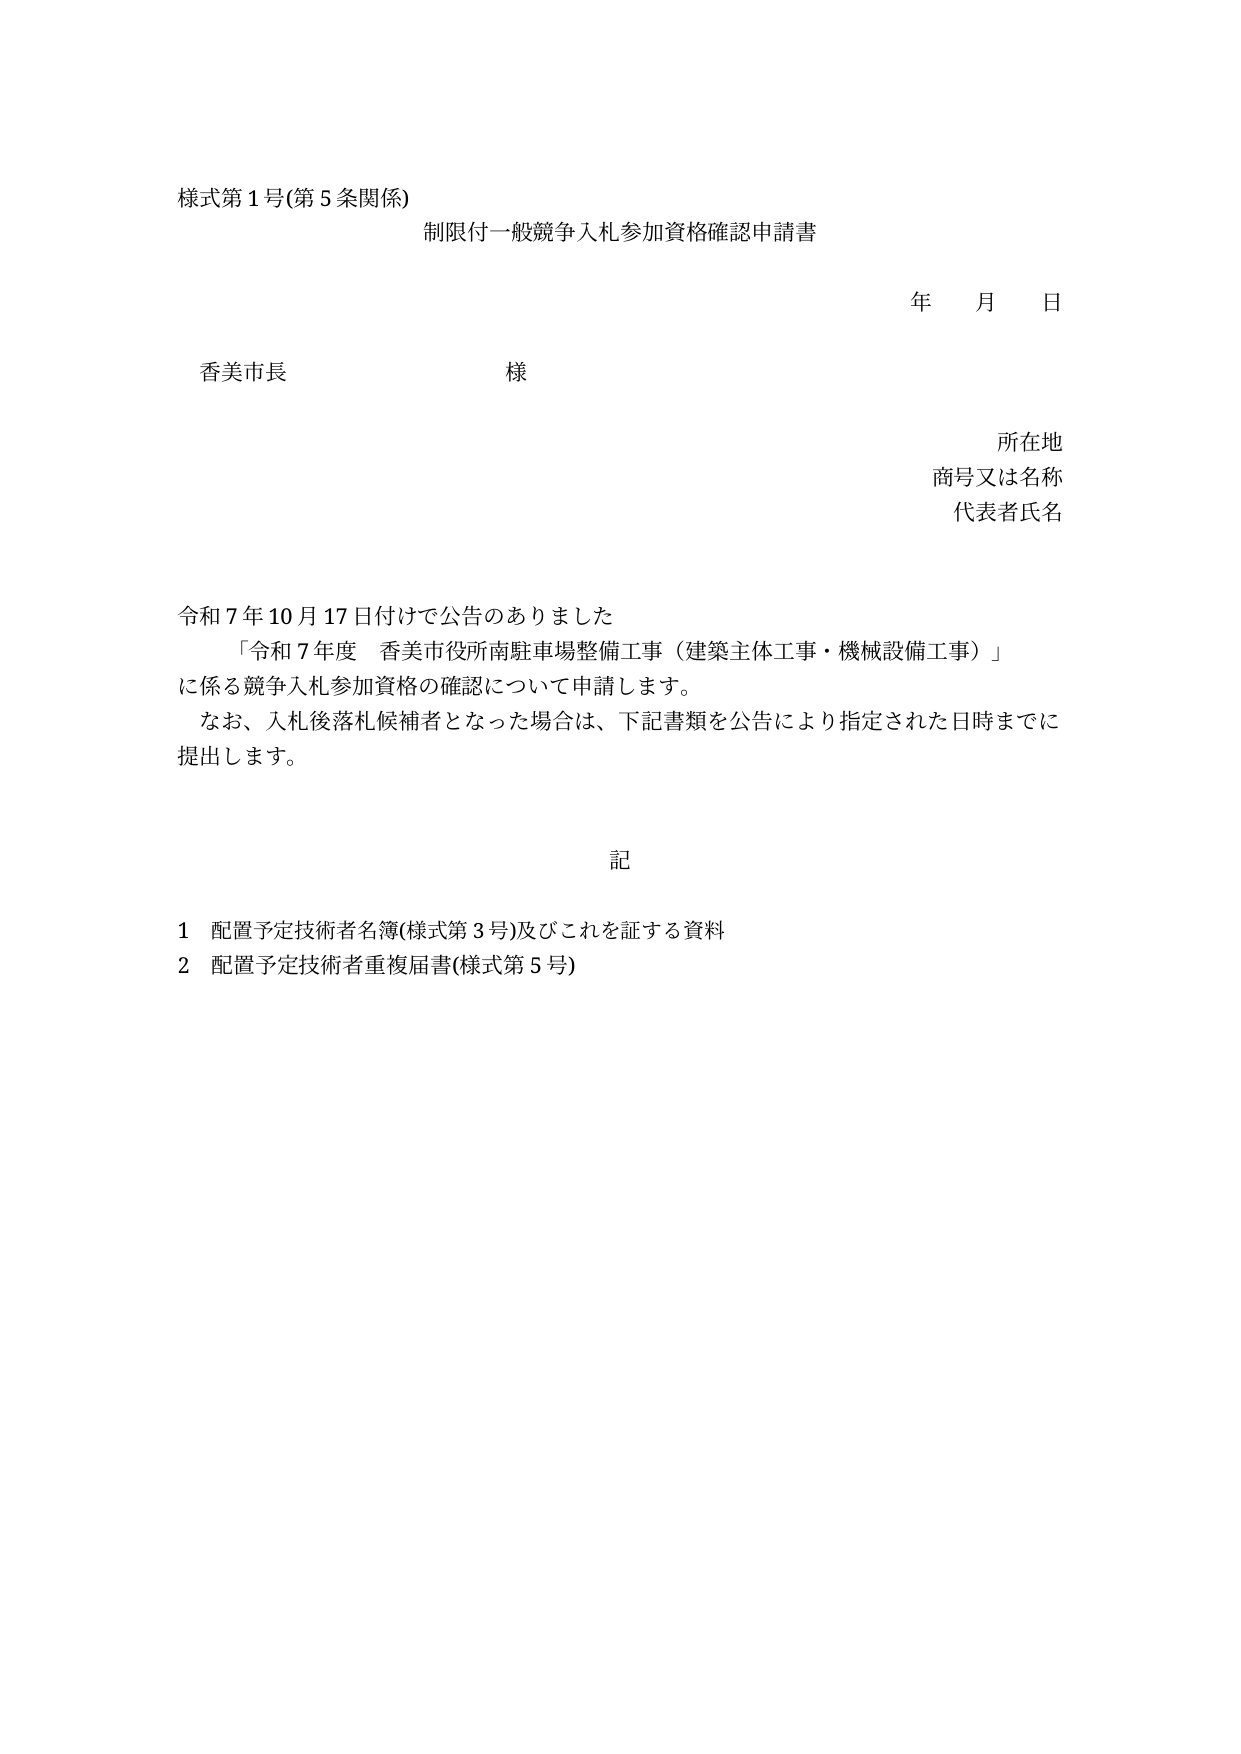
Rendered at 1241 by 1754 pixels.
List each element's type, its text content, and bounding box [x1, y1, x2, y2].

text 制限付一般競争入札参加資格確認申請書 [177, 214, 1063, 249]
text 2 配置予定技術者重複届書(様式第5号) [177, 947, 1063, 982]
text 年 月 日 [177, 284, 1063, 319]
text 代表者氏名 [177, 493, 1063, 528]
text 商号又は名称 [177, 458, 1063, 493]
text 所在地 [177, 423, 1063, 458]
text に係る競争入札参加資格の確認について申請します。 [177, 668, 1063, 702]
text 令和7年10月17日付けで公告のありました [177, 598, 1063, 633]
text 様式第1号(第5条関係) [177, 179, 1063, 214]
text 「令和7年度 香美市役所南駐車場整備工事（建築主体工事・機械設備工事）」 [177, 633, 1063, 668]
text 1 配置予定技術者名簿(様式第3号)及びこれを証する資料 [177, 912, 1063, 947]
text なお、入札後落札候補者となった場合は、下記書類を公告により指定された日時までに提出します。 [177, 702, 1063, 772]
text 記 [177, 842, 1063, 877]
text 香美市長 様 [177, 353, 1063, 388]
